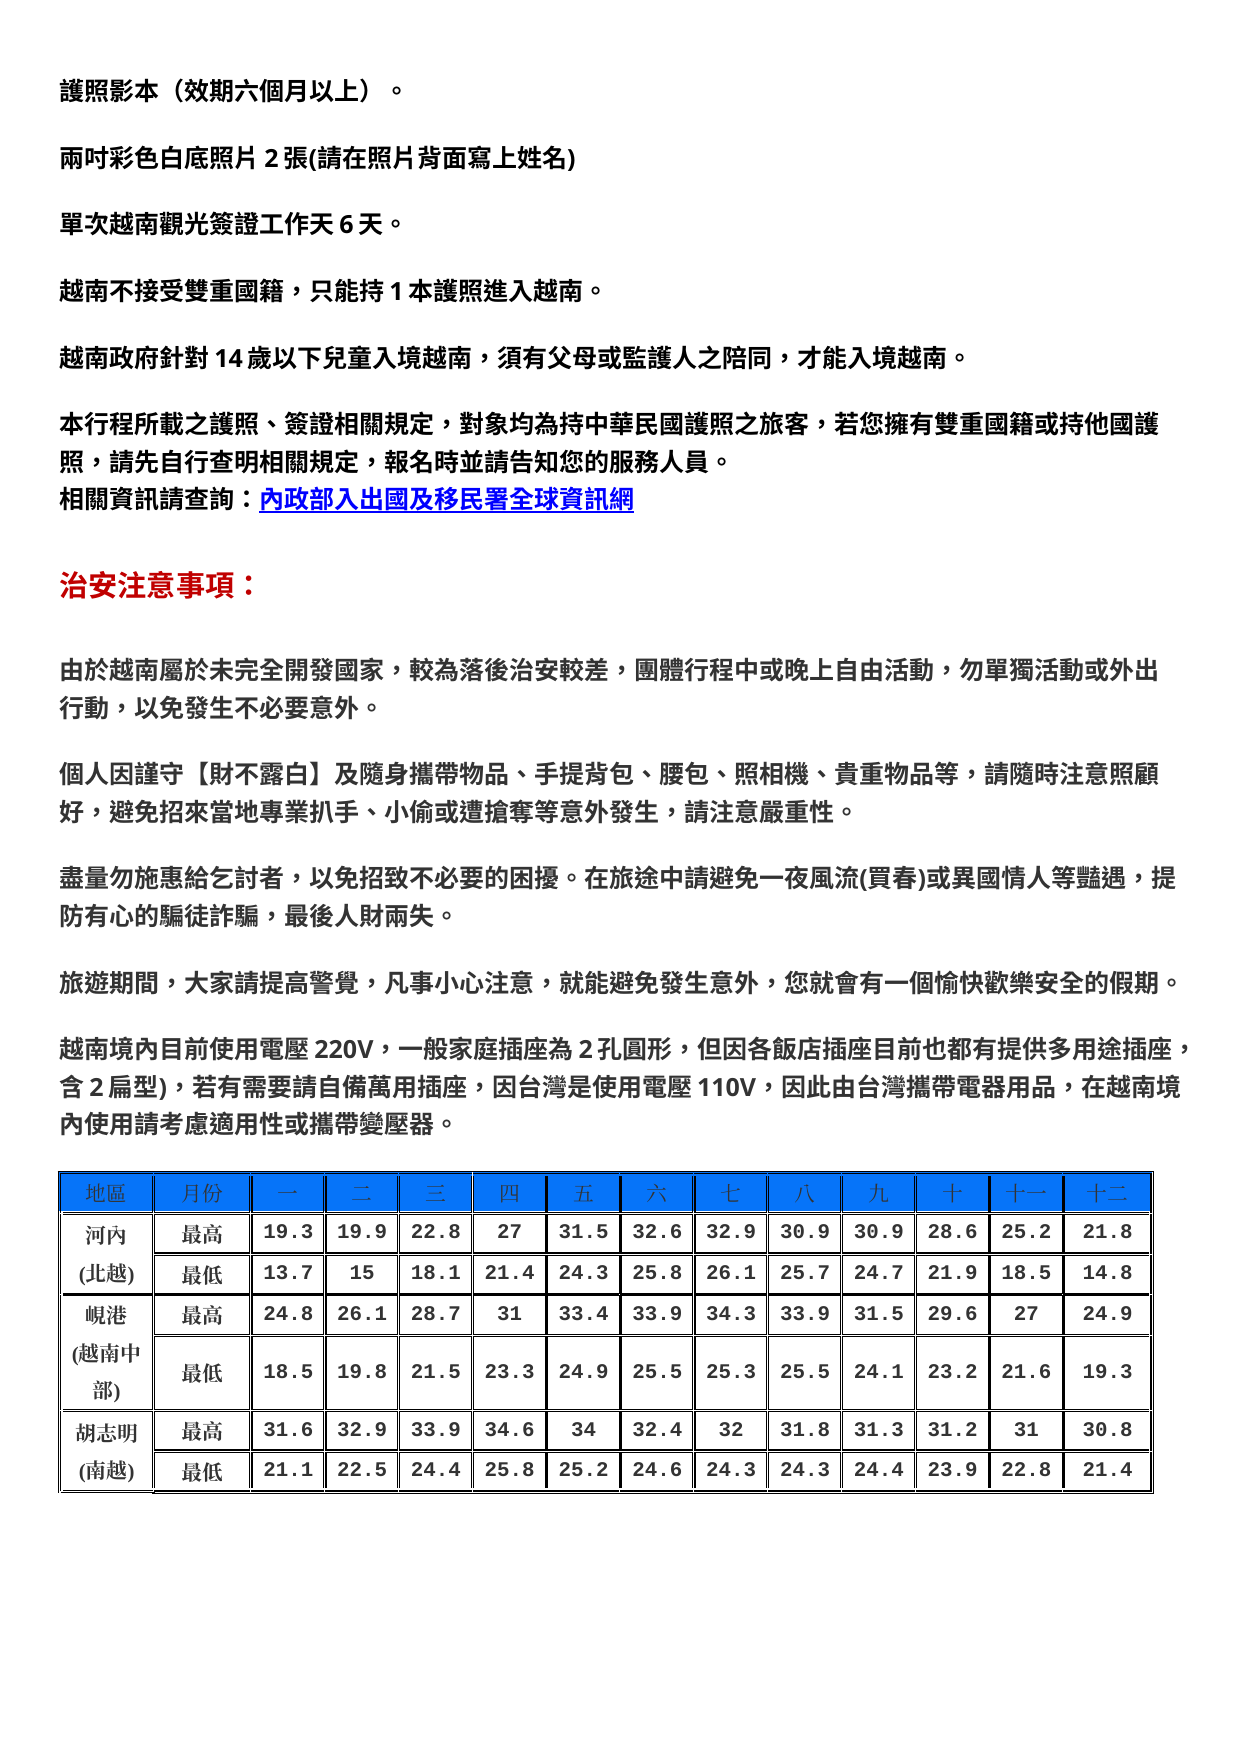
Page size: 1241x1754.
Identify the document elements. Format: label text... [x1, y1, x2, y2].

table_cell 32.9 [696, 1215, 766, 1252]
table_cell 26.1 [696, 1256, 766, 1293]
table_cell 25.5 [769, 1337, 840, 1409]
table_cell 胡志明 (南越) [59, 1409, 154, 1490]
text 本行程所載之護照、簽證相關規定，對象均為持中華民國護照之旅客，若您擁有雙重國籍或持他國護照，請先自行查明相關規定，報名時並請告知您的服務人員。 相關資訊請查詢：內政部入出國及移民署全球資訊網 [59, 404, 1181, 517]
table_cell 33.4 [548, 1296, 619, 1334]
table_cell 19.8 [327, 1337, 397, 1409]
table_cell 最高 [155, 1412, 249, 1449]
table_cell 31.8 [769, 1412, 840, 1449]
table_header 一 [251, 1172, 325, 1211]
table_cell 24.3 [548, 1256, 619, 1293]
table_cell 23.9 [916, 1453, 989, 1490]
table_cell 32.4 [622, 1412, 692, 1449]
table_cell 22.8 [989, 1453, 1063, 1490]
table_cell 18.5 [253, 1337, 323, 1409]
table_cell 31.5 [548, 1215, 619, 1252]
table_cell 21.4 [1063, 1449, 1151, 1490]
table_cell 33.9 [400, 1412, 471, 1449]
table_cell 13.7 [253, 1256, 323, 1293]
table_cell 21.9 [917, 1256, 988, 1293]
text 個人因謹守【財不露白】及隨身攜帶物品、手提背包、腰包、照相機、貴重物品等，請隨時注意照顧好，避免招來當地專業扒手、小偷或遭搶奪等意外發生，請注意嚴重性。 [59, 754, 1181, 829]
table_cell 14.8 [1065, 1252, 1151, 1293]
table_cell 31 [474, 1296, 545, 1334]
table_cell 31.5 [843, 1296, 914, 1334]
table_header 月份 [154, 1172, 251, 1211]
table_cell 21.6 [991, 1337, 1062, 1409]
text 兩吋彩色白底照片2張(請在照片背面寫上姓名) [59, 137, 1181, 175]
table_header 二 [325, 1174, 399, 1211]
table_header 三 [399, 1174, 472, 1211]
table_header 八 [768, 1174, 842, 1211]
table_cell 23.2 [917, 1337, 988, 1409]
table_cell 28.6 [917, 1215, 988, 1252]
table_cell 24.9 [1065, 1293, 1152, 1334]
table_cell 25.8 [622, 1256, 692, 1293]
table_cell 18.5 [991, 1256, 1062, 1293]
text 越南政府針對14歲以下兒童入境越南，須有父母或監護人之陪同，才能入境越南。 [59, 337, 1181, 375]
table_cell 24.7 [843, 1256, 914, 1293]
text 越南不接受雙重國籍，只能持1本護照進入越南。 [59, 271, 1181, 308]
table_cell 河內 (北越) [61, 1211, 152, 1293]
table_cell 24.3 [768, 1453, 842, 1490]
table_cell 31 [991, 1412, 1062, 1449]
table_cell 24.3 [694, 1453, 768, 1490]
table_cell 24.6 [620, 1449, 694, 1490]
table_cell 18.1 [400, 1256, 471, 1293]
table_header 四 [473, 1174, 546, 1211]
table_cell 32.9 [327, 1412, 397, 1449]
table_cell 21.5 [400, 1337, 471, 1409]
table_cell 最高 [155, 1215, 249, 1252]
text 單次越南觀光簽證工作天6天。 [59, 204, 1181, 242]
table_cell 30.9 [843, 1215, 914, 1252]
table_cell 24.4 [842, 1453, 916, 1490]
table_header 六 [620, 1172, 694, 1211]
table_cell 25.2 [991, 1215, 1062, 1252]
table_cell 31.3 [843, 1412, 914, 1449]
table_cell 21.8 [1065, 1211, 1151, 1252]
table_cell 21.1 [251, 1449, 325, 1490]
text 由於越南屬於未完全開發國家，較為落後治安較差，團體行程中或晚上自由活動，勿單獨活動或外出行動，以免發生不必要意外。 [59, 650, 1181, 725]
table_cell 33.9 [769, 1296, 840, 1334]
table_header 十 [916, 1174, 989, 1211]
table_cell 最高 [155, 1296, 249, 1334]
table_cell 31.2 [917, 1412, 988, 1449]
table_cell 19.3 [1063, 1334, 1152, 1409]
table_cell 15 [327, 1256, 397, 1293]
table_cell 25.2 [546, 1453, 620, 1490]
text 旅遊期間，大家請提高警覺，凡事小心注意，就能避免發生意外，您就會有一個愉快歡樂安全的假期。 [59, 962, 1181, 1000]
table_cell 24.4 [399, 1453, 472, 1490]
table_cell 24.8 [253, 1296, 323, 1334]
table_cell 21.4 [474, 1256, 545, 1293]
table_cell 30.9 [769, 1215, 840, 1252]
table_cell 27 [474, 1215, 545, 1252]
table_cell 19.3 [253, 1215, 323, 1252]
table_cell 25.5 [622, 1337, 692, 1409]
table_header 十一 [989, 1172, 1063, 1211]
table_cell 25.7 [769, 1256, 840, 1293]
table_cell 33.9 [622, 1296, 692, 1334]
text 護照影本（效期六個月以上）。 [59, 71, 1181, 108]
table_cell 27 [991, 1296, 1062, 1334]
table_cell 32.6 [622, 1215, 692, 1252]
table_cell 34.6 [474, 1412, 545, 1449]
table_cell 32 [696, 1412, 766, 1449]
text 盡量勿施惠給乞討者，以免招致不必要的困擾。在旅途中請避免一夜風流(買春)或異國情人等豔遇，提防有心的騙徒詐騙，最後人財兩失。 [59, 858, 1181, 933]
table_cell 25.8 [473, 1453, 546, 1490]
table_cell 最低 [155, 1256, 249, 1293]
table_header 地區 [61, 1174, 154, 1211]
table_cell 19.9 [327, 1215, 397, 1252]
table_cell 25.3 [696, 1337, 766, 1409]
table_header 七 [694, 1174, 768, 1211]
table_cell 34.3 [696, 1296, 766, 1334]
text 越南境內目前使用電壓220V，一般家庭插座為2孔圓形，但因各飯店插座目前也都有提供多用途插座，含2扁型)，若有需要請自備萬用插座，因台灣是使用電壓110V，因此由台灣攜帶電器用品，在越南境內使用請考慮適用性或攜帶變壓器。 [59, 1029, 1181, 1142]
table_header 五 [546, 1172, 620, 1211]
table_cell 34 [548, 1412, 619, 1449]
table_cell 22.5 [325, 1453, 399, 1490]
table_cell 31.6 [253, 1412, 323, 1449]
table_header 九 [842, 1174, 916, 1211]
table_cell 29.6 [917, 1296, 988, 1334]
table_cell 最低 [155, 1337, 249, 1409]
table_cell 最低 [154, 1449, 251, 1490]
table_cell 24.1 [843, 1337, 914, 1409]
table_cell 30.8 [1063, 1409, 1152, 1449]
table_cell 24.9 [548, 1337, 619, 1409]
table_cell 22.8 [400, 1215, 471, 1252]
table_cell 28.7 [400, 1296, 471, 1334]
table_cell 26.1 [327, 1296, 397, 1334]
table_cell 23.3 [474, 1337, 545, 1409]
text 治安注意事項： [59, 546, 1181, 621]
table_header 十二 [1063, 1174, 1150, 1211]
table_cell 峴港 (越南中部) [59, 1293, 152, 1409]
